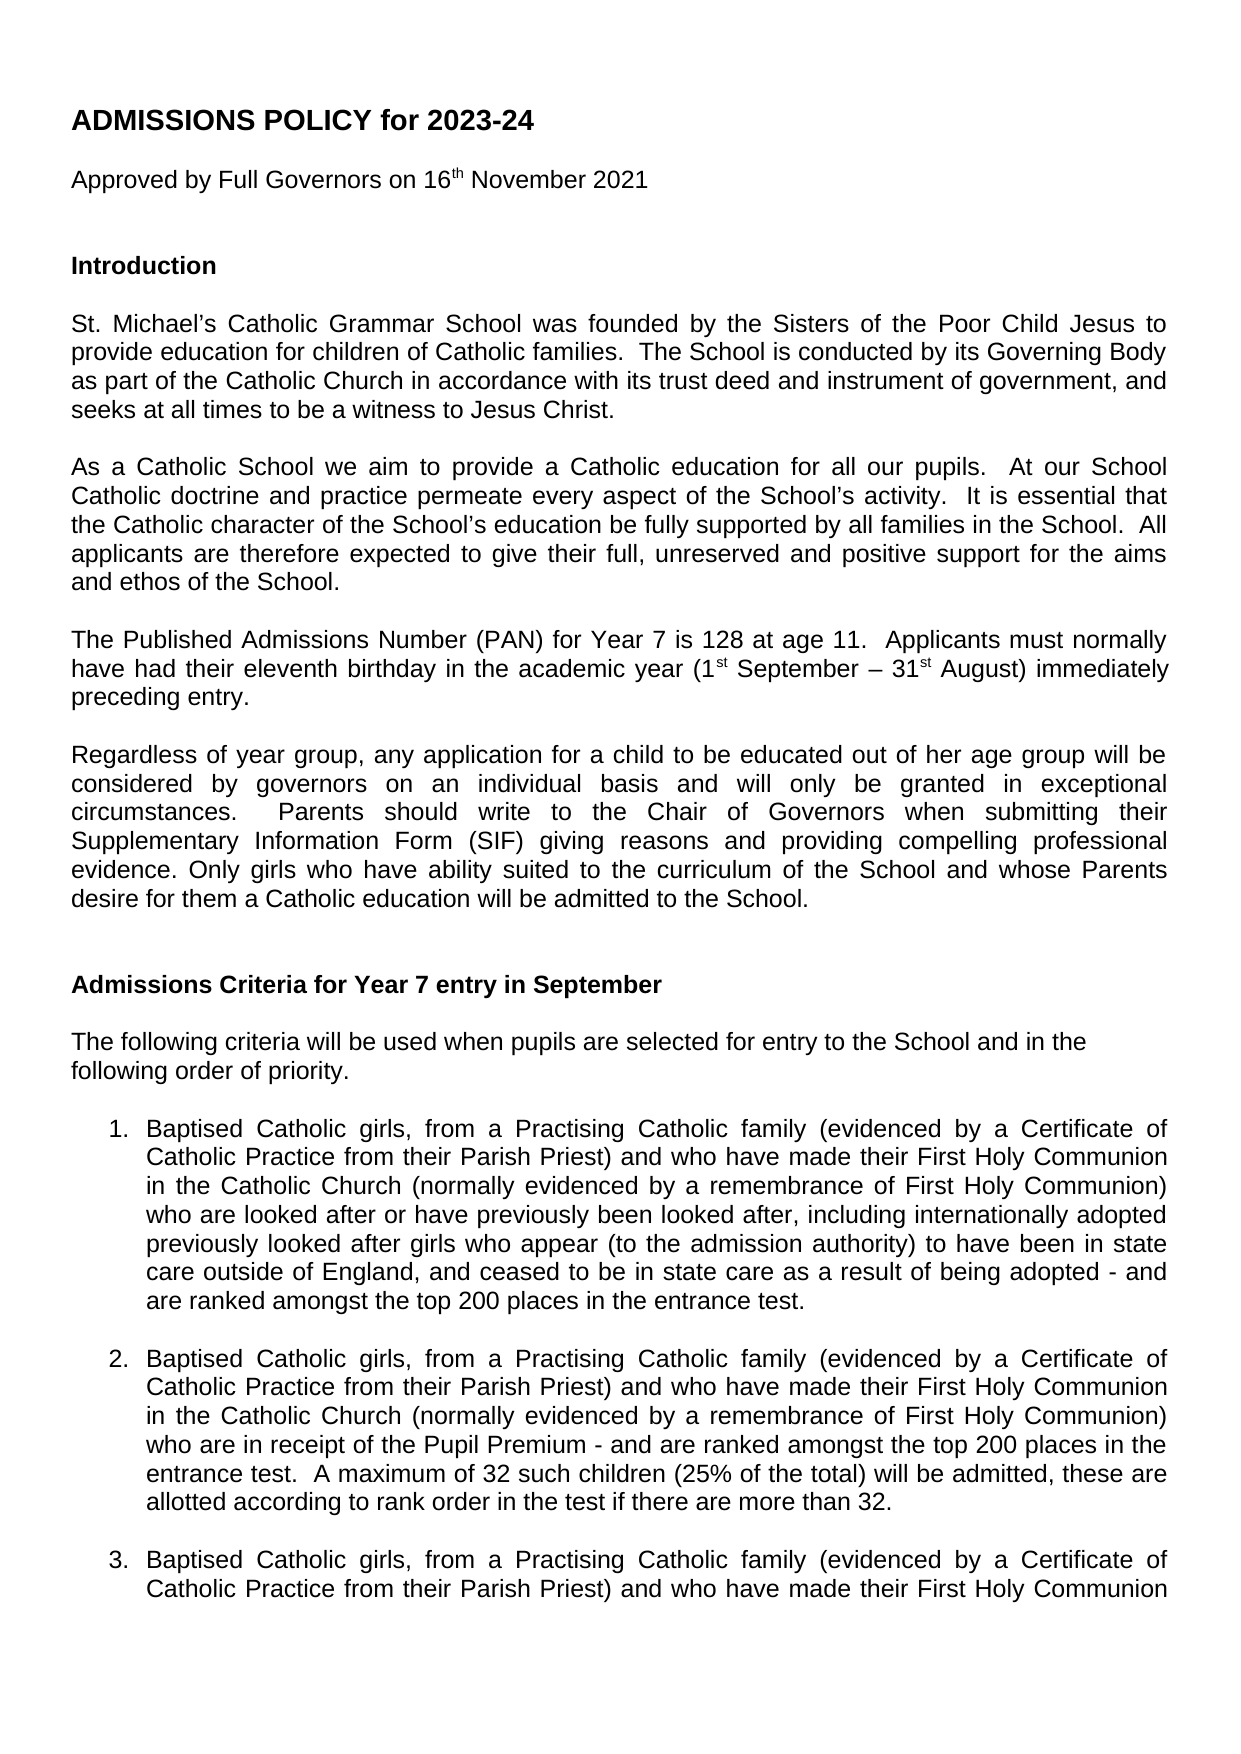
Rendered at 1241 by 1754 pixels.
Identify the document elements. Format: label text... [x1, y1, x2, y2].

text Approved by Full Governors on 16th November 2021 [71, 165, 1169, 194]
list Baptised Catholic girls, from a Practising Catholic family (evidenced by a Certificate of Catholic Practice from their Parish Priest) and who have made their First Holy Communion in the Catholic Church (normally evidenced by a remembrance of First Holy Communion) who are in receipt of the Pupil Premium - and are ranked amongst the top 200 places in the entrance test. A maximum of 32 such children (25% of the total) will be admitted, these are allotted according to rank order in the test if there are more than 32. [108, 1344, 1169, 1516]
text As a Catholic School we aim to provide a Catholic education for all our pupils. At our School Catholic doctrine and practice permeate every aspect of the School’s activity. It is essential that the Catholic character of the School’s education be fully supported by all families in the School. All applicants are therefore expected to give their full, unreserved and positive support for the aims and ethos of the School. [71, 452, 1169, 596]
text Admissions Criteria for Year 7 entry in September [71, 970, 1169, 999]
subtitle ADMISSIONS POLICY for 2023-24 [71, 103, 1169, 136]
text Regardless of year group, any application for a child to be educated out of her age group will be considered by governors on an individual basis and will only be granted in exceptional circumstances. Parents should write to the Chair of Governors when submitting their Supplementary Information Form (SIF) giving reasons and providing compelling professional evidence. Only girls who have ability suited to the curriculum of the School and whose Parents desire for them a Catholic education will be admitted to the School. [71, 740, 1169, 912]
list Baptised Catholic girls, from a Practising Catholic family (evidenced by a Certificate of Catholic Practice from their Parish Priest) and who have made their First Holy Communion in the Catholic Church (normally evidenced by a remembrance of First Holy Communion) who are looked after or have previously been looked after, including internationally adopted previously looked after girls who appear (to the admission authority) to have been in state care outside of England, and ceased to be in state care as a result of being adopted - and are ranked amongst the top 200 places in the entrance test. [108, 1114, 1169, 1315]
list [108, 1545, 1169, 1602]
text St. Michael’s Catholic Grammar School was founded by the Sisters of the Poor Child Jesus to provide education for children of Catholic families. The School is conducted by its Governing Body as part of the Catholic Church in accordance with its trust deed and instrument of government, and seeks at all times to be a witness to Jesus Christ. [71, 309, 1169, 424]
text Introduction [71, 251, 1169, 280]
text The following criteria will be used when pupils are selected for entry to the School and in the following order of priority. [71, 1027, 1169, 1085]
text The Published Admissions Number (PAN) for Year 7 is 128 at age 11. Applicants must normally have had their eleventh birthday in the academic year (1st September – 31st August) immediately preceding entry. [71, 625, 1169, 711]
